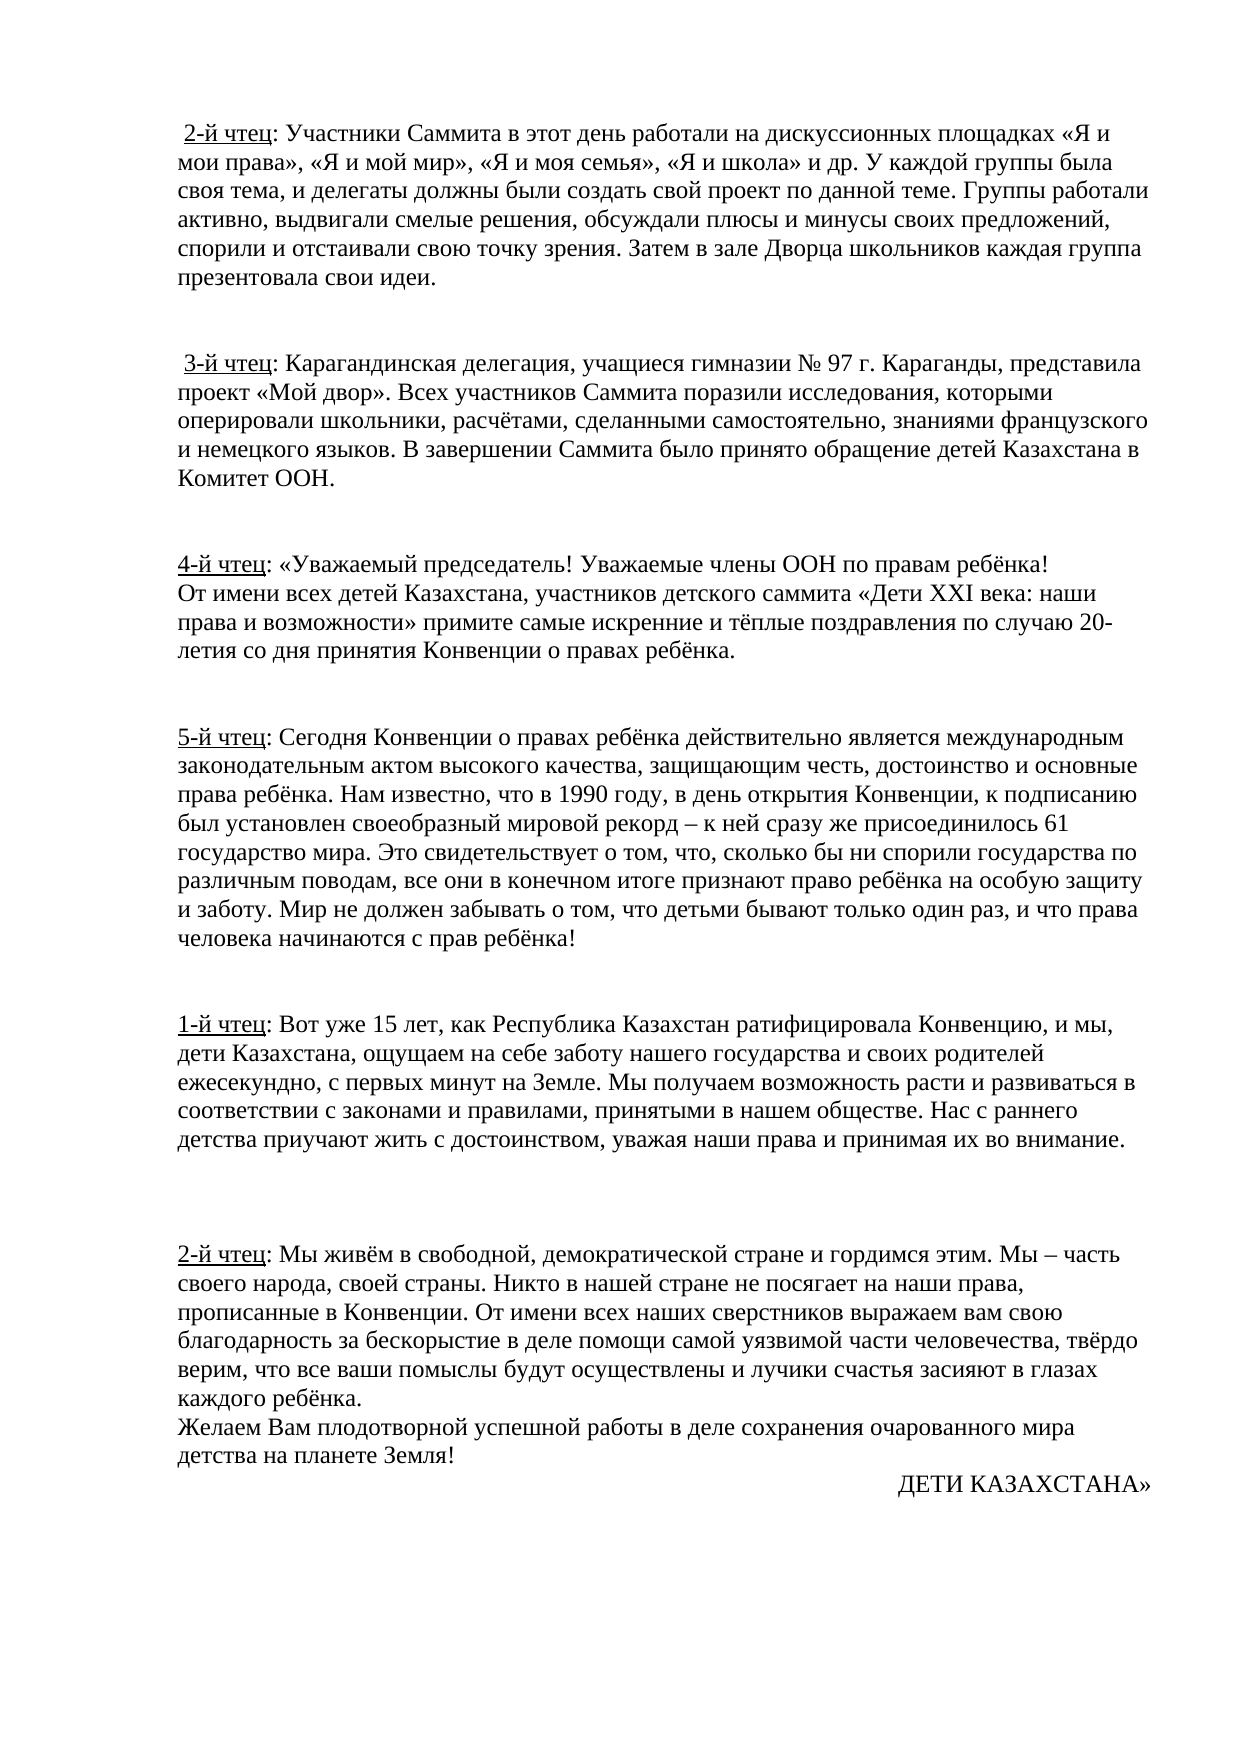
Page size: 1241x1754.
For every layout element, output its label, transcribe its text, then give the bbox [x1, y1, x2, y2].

text 5-й чтец: Сегодня Конвенции о правах ребёнка действительно является международным законодательным актом высокого качества, защищающим честь, достоинство и основные права ребёнка. Нам известно, что в 1990 году, в день открытия Конвенции, к подписанию был установлен своеобразный мировой рекорд – к ней сразу же присоединилось 61 государство мира. Это свидетельствует о том, что, сколько бы ни спорили государства по различным поводам, все они в конечном итоге признают право ребёнка на особую защиту и заботу. Мир не должен забывать о том, что детьми бывают только один раз, и что права человека начинаются с прав ребёнка! [177, 722, 1152, 952]
text 2-й чтец: Участники Саммита в этот день работали на дискуссионных площадках «Я и мои права», «Я и мой мир», «Я и моя семья», «Я и школа» и др. У каждой группы была своя тема, и делегаты должны были создать свой проект по данной теме. Группы работали активно, выдвигали смелые решения, обсуждали плюсы и минусы своих предложений, спорили и отстаивали свою точку зрения. Затем в зале Дворца школьников каждая группа презентовала свои идеи. [177, 118, 1152, 291]
text 1-й чтец: Вот уже 15 лет, как Республика Казахстан ратифицировала Конвенцию, и мы, дети Казахстана, ощущаем на себе заботу нашего государства и своих родителей ежесекундно, с первых минут на Земле. Мы получаем возможность расти и развиваться в соответствии с законами и правилами, принятыми в нашем обществе. Нас с раннего детства приучают жить с достоинством, уважая наши права и принимая их во внимание. [177, 1009, 1152, 1153]
text 3-й чтец: Карагандинская делегация, учащиеся гимназии № 97 г. Караганды, представила проект «Мой двор». Всех участников Саммита поразили исследования, которыми оперировали школьники, расчётами, сделанными самостоятельно, знаниями французского и немецкого языков. В завершении Саммита было принято обращение детей Казахстана в Комитет ООН. [177, 348, 1152, 492]
text От имени всех детей Казахстана, участников детского саммита «Дети XXI века: наши права и возможности» примите самые искренние и тёплые поздравления по случаю 20-летия со дня принятия Конвенции о правах ребёнка. [177, 578, 1152, 664]
text Желаем Вам плодотворной успешной работы в деле сохранения очарованного мира детства на планете Земля! [177, 1412, 1152, 1469]
text 4-й чтец: «Уважаемый председатель! Уважаемые члены ООН по правам ребёнка! [177, 549, 1152, 578]
text 2-й чтец: Мы живём в свободной, демократической стране и гордимся этим. Мы – часть своего народа, своей страны. Никто в нашей стране не посягает на наши права, прописанные в Конвенции. От имени всех наших сверстников выражаем вам свою благодарность за бескорыстие в деле помощи самой уязвимой части человечества, твёрдо верим, что все ваши помыслы будут осуществлены и лучики счастья засияют в глазах каждого ребёнка. [177, 1239, 1152, 1412]
text ДЕТИ КАЗАХСТАНА» [177, 1469, 1152, 1498]
